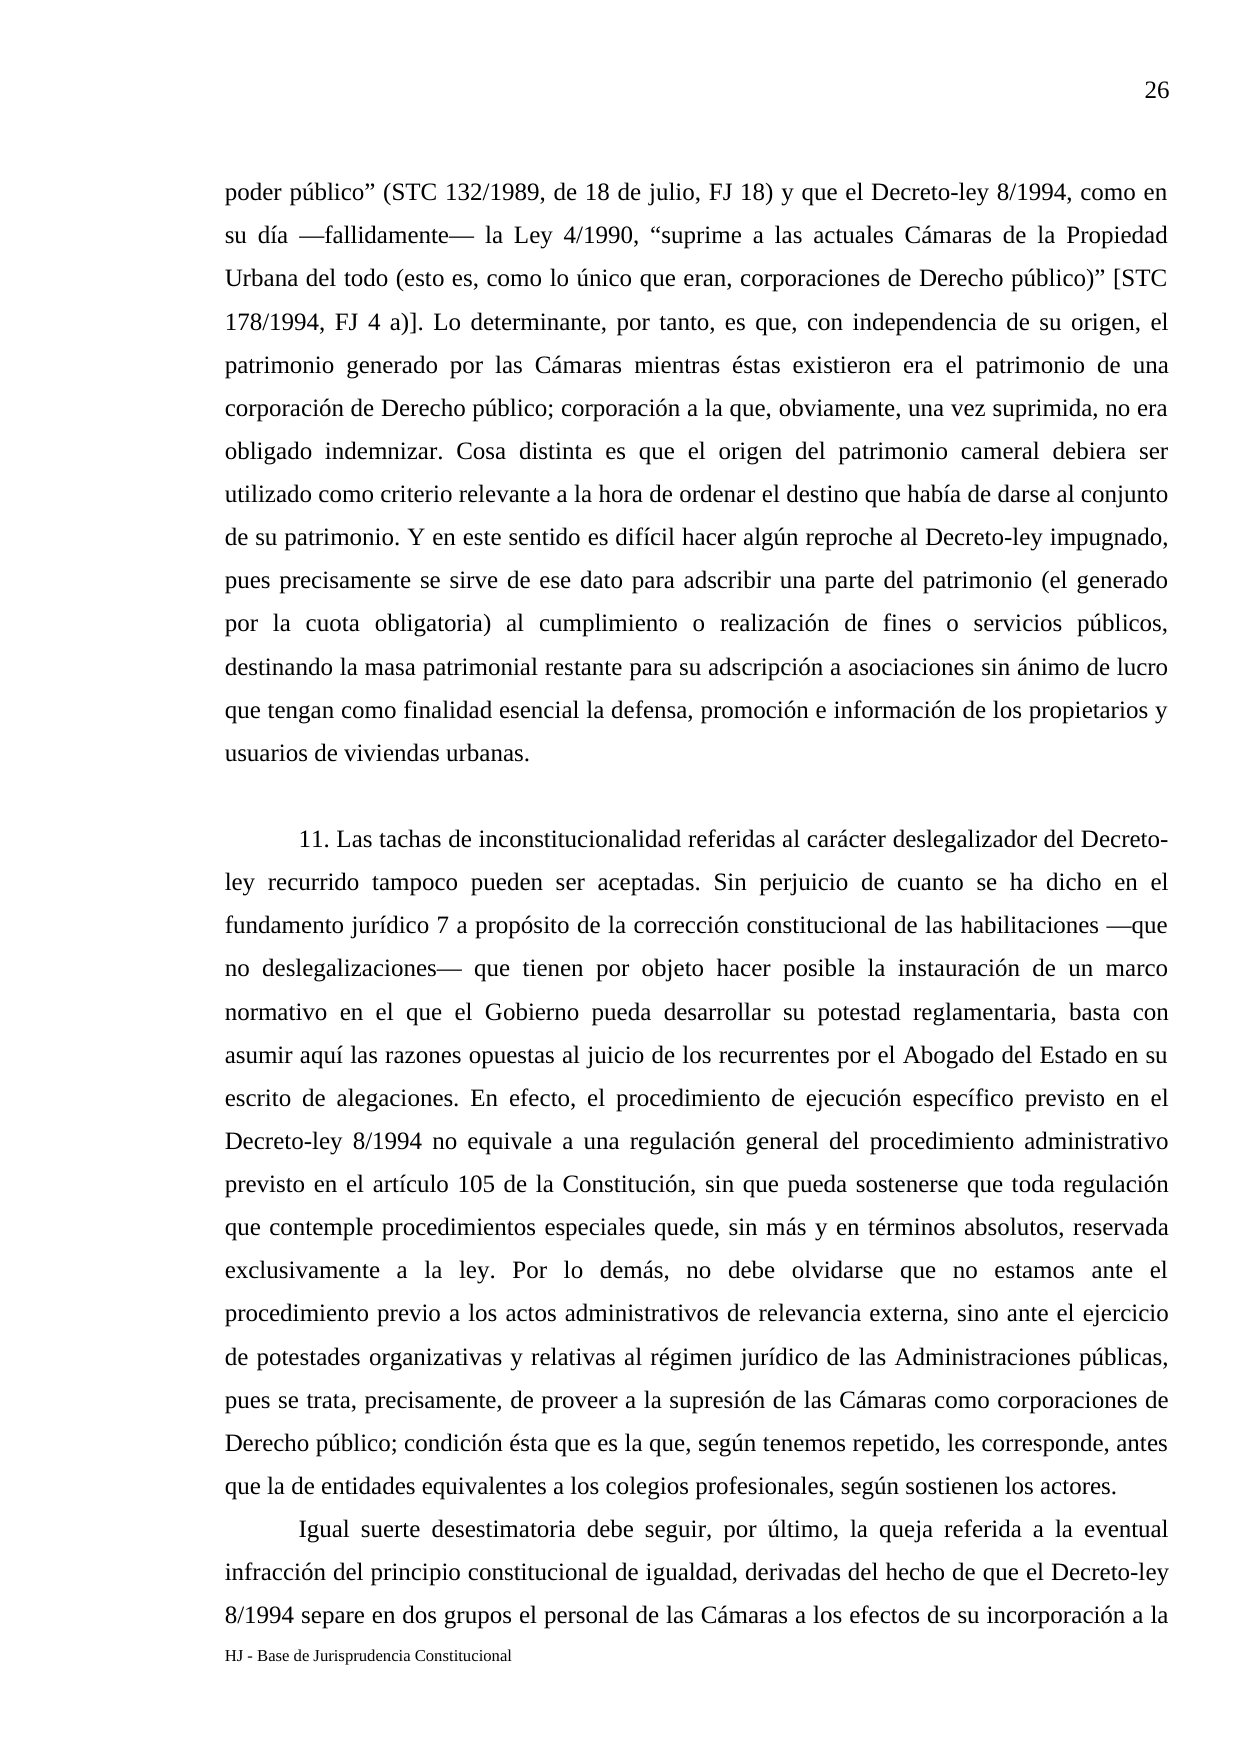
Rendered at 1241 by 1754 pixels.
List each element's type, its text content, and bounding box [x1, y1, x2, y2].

text 11. Las tachas de inconstitucionalidad referidas al carácter deslegalizador del Decreto-ley recurrido tampoco pueden ser aceptadas. Sin perjuicio de cuanto se ha dicho en el fundamento jurídico 7 a propósito de la corrección constitucional de las habilitaciones —que no deslegalizaciones— que tienen por objeto hacer posible la instauración de un marco normativo en el que el Gobierno pueda desarrollar su potestad reglamentaria, basta con asumir aquí las razones opuestas al juicio de los recurrentes por el Abogado del Estado en su escrito de alegaciones. En efecto, el procedimiento de ejecución específico previsto en el Decreto-ley 8/1994 no equivale a una regulación general del procedimiento administrativo previsto en el artículo 105 de la Constitución, sin que pueda sostenerse que toda regulación que contemple procedimientos especiales quede, sin más y en términos absolutos, reservada exclusivamente a la ley. Por lo demás, no debe olvidarse que no estamos ante el procedimiento previo a los actos administrativos de relevancia externa, sino ante el ejercicio de potestades organizativas y relativas al régimen jurídico de las Administraciones públicas, pues se trata, precisamente, de proveer a la supresión de las Cámaras como corporaciones de Derecho público; condición ésta que es la que, según tenemos repetido, les corresponde, antes que la de entidades equivalentes a los colegios profesionales, según sostienen los actores. [224, 824, 1169, 1500]
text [224, 1514, 1169, 1629]
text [224, 177, 1169, 767]
